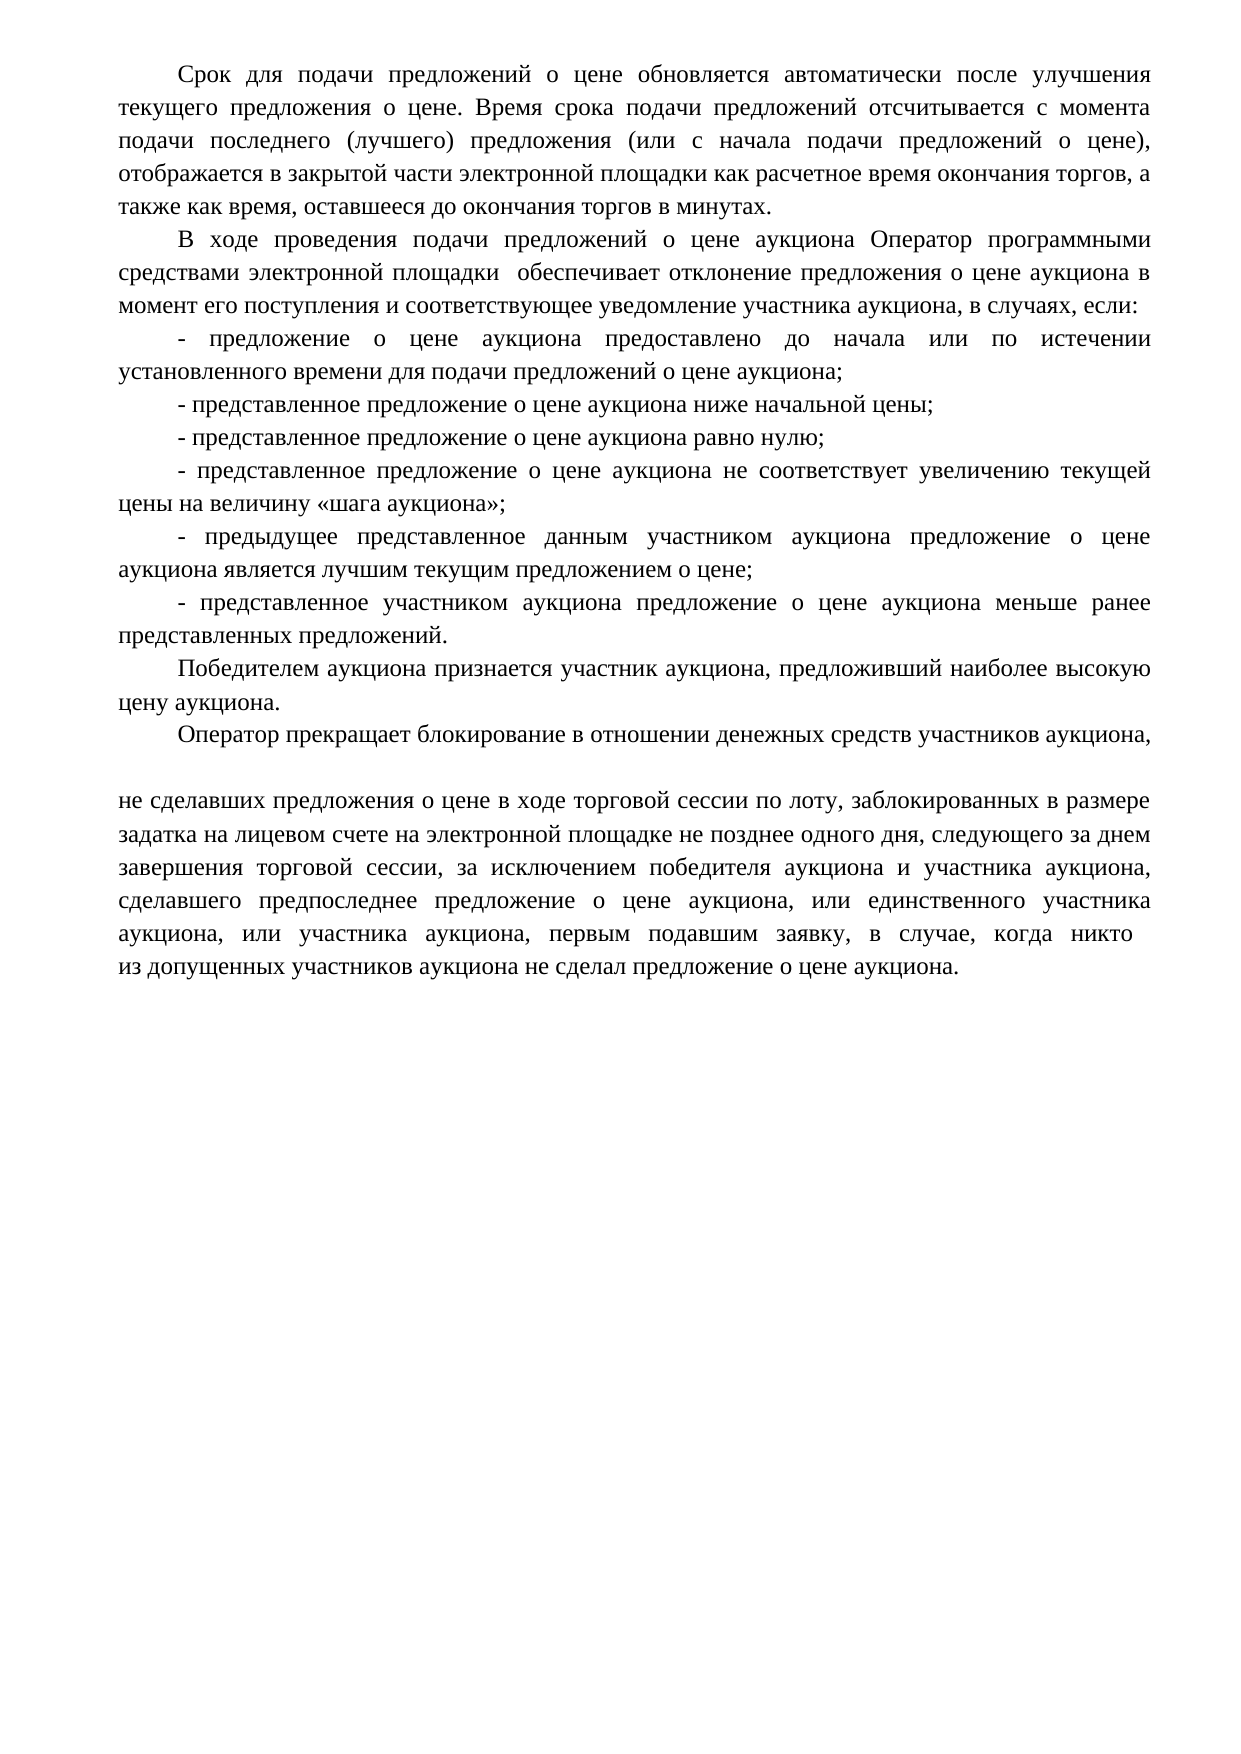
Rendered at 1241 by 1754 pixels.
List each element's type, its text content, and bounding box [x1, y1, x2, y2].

text Победителем аукциона признается участник аукциона, предложивший наиболее высокую цену аукциона. [118, 653, 1152, 715]
text - представленное предложение о цене аукциона равно нулю; [118, 422, 1152, 451]
text Срок для подачи предложений о цене обновляется автоматически после улучшения текущего предложения о цене. Время срока подачи предложений отсчитывается с момента подачи последнего (лучшего) предложения (или с начала подачи предложений о цене), отображается в закрытой части электронной площадки как расчетное время окончания торгов, а также как время, оставшееся до окончания торгов в минутах. [118, 59, 1152, 220]
text - предложение о цене аукциона предоставлено до начала или по истечении установленного времени для подачи предложений о цене аукциона; [118, 323, 1152, 385]
text - представленное участником аукциона предложение о цене аукциона меньше ранее представленных предложений. [118, 587, 1152, 649]
text В ходе проведения подачи предложений о цене аукциона Оператор программными средствами электронной площадки обеспечивает отклонение предложения о цене аукциона в момент его поступления и соответствующее уведомление участника аукциона, в случаях, если: [118, 224, 1152, 319]
text - представленное предложение о цене аукциона не соответствует увеличению текущей цены на величину «шага аукциона»; [118, 455, 1152, 517]
text Оператор прекращает блокирование в отношении денежных средств участников аукциона, не сделавших предложения о цене в ходе торговой сессии по лоту, заблокированных в размере задатка на лицевом счете на электронной площадке не позднее одного дня, следующего за днем завершения торговой сессии, за исключением победителя аукциона и участника аукциона, сделавшего предпоследнее предложение о цене аукциона, или единственного участника аукциона, или участника аукциона, первым подавшим заявку, в случае, когда никто из допущенных участников аукциона не сделал предложение о цене аукциона. [118, 719, 1152, 979]
text - предыдущее представленное данным участником аукциона предложение о цене аукциона является лучшим текущим предложением о цене; [118, 521, 1152, 583]
text - представленное предложение о цене аукциона ниже начальной цены; [118, 389, 1152, 418]
